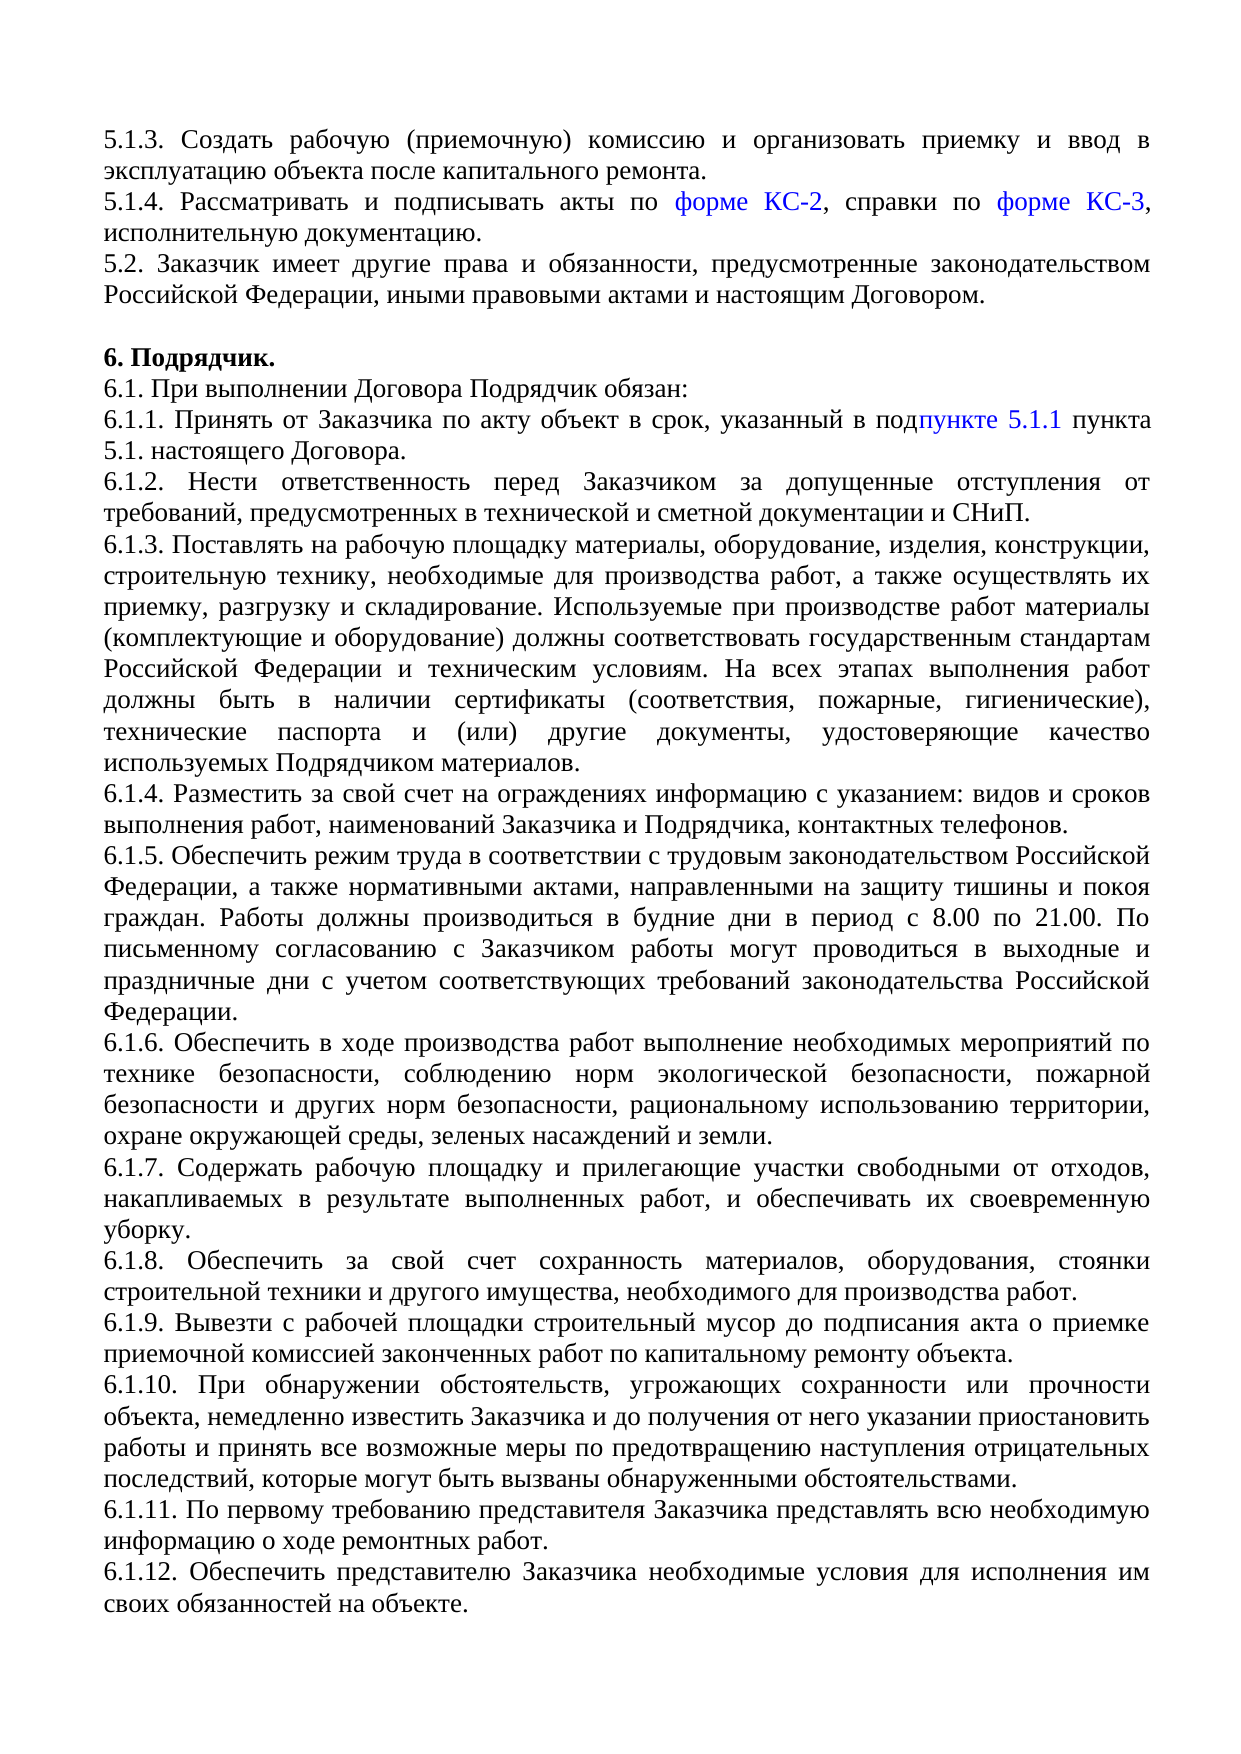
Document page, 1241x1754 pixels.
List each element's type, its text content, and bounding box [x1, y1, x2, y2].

text 5.2. Заказчик имеет другие права и обязанности, предусмотренные законодательством Российской Федерации, иными правовыми актами и настоящим Договором. [103, 247, 1152, 310]
text 6.1.10. При обнаружении обстоятельств, угрожающих сохранности или прочности объекта, немедленно известить Заказчика и до получения от него указании приостановить работы и принять все возможные меры по предотвращению наступления отрицательных последствий, которые могут быть вызваны обнаруженными обстоятельствами. [103, 1369, 1152, 1493]
text 6.1.5. Обеспечить режим труда в соответствии с трудовым законодательством Российской Федерации, а также нормативными актами, направленными на защиту тишины и покоя граждан. Работы должны производиться в будние дни в период с 8.00 по 21.00. По письменному согласованию с Заказчиком работы могут проводиться в выходные и праздничные дни с учетом соответствующих требований законодательства Российской Федерации. [103, 839, 1152, 1026]
text 6.1.8. Обеспечить за свой счет сохранность материалов, оборудования, стоянки строительной техники и другого имущества, необходимого для производства работ. [103, 1244, 1152, 1306]
text 6. Подрядчик. [103, 341, 1152, 372]
text 5.1.3. Создать рабочую (приемочную) комиссию и организовать приемку и ввод в эксплуатацию объекта после капитального ремонта. [103, 123, 1152, 185]
text 6.1.2. Нести ответственность перед Заказчиком за допущенные отступления от требований, предусмотренных в технической и сметной документации и СНиП. [103, 465, 1152, 528]
text 5.1.4. Рассматривать и подписывать акты по форме КС-2, справки по форме КС-3, исполнительную документацию. [103, 185, 1152, 247]
text 6.1.7. Содержать рабочую площадку и прилегающие участки свободными от отходов, накапливаемых в результате выполненных работ, и обеспечивать их своевременную уборку. [103, 1151, 1152, 1244]
text 6.1.11. По первому требованию представителя Заказчика представлять всю необходимую информацию о ходе ремонтных работ. [103, 1493, 1152, 1556]
text 6.1.4. Разместить за свой счет на ограждениях информацию с указанием: видов и сроков выполнения работ, наименований Заказчика и Подрядчика, контактных телефонов. [103, 777, 1152, 839]
text 6.1.1. Принять от Заказчика по акту объект в срок, указанный в подпункте 5.1.1 пункта 5.1. настоящего Договора. [103, 403, 1152, 465]
text 6.1.12. Обеспечить представителю Заказчика необходимые условия для исполнения им своих обязанностей на объекте. [103, 1556, 1152, 1618]
text 6.1. При выполнении Договора Подрядчик обязан: [103, 372, 1152, 403]
text 6.1.3. Поставлять на рабочую площадку материалы, оборудование, изделия, конструкции, строительную технику, необходимые для производства работ, а также осуществлять их приемку, разгрузку и складирование. Используемые при производстве работ материалы (комплектующие и оборудование) должны соответствовать государственным стандартам Российской Федерации и техническим условиям. На всех этапах выполнения работ должны быть в наличии сертификаты (соответствия, пожарные, гигиенические), технические паспорта и (или) другие документы, удостоверяющие качество используемых Подрядчиком материалов. [103, 528, 1152, 777]
text 6.1.6. Обеспечить в ходе производства работ выполнение необходимых мероприятий по технике безопасности, соблюдению норм экологической безопасности, пожарной безопасности и других норм безопасности, рациональному использованию территории, охране окружающей среды, зеленых насаждений и земли. [103, 1026, 1152, 1151]
text 6.1.9. Вывезти с рабочей площадки строительный мусор до подписания акта о приемке приемочной комиссией законченных работ по капитальному ремонту объекта. [103, 1306, 1152, 1369]
